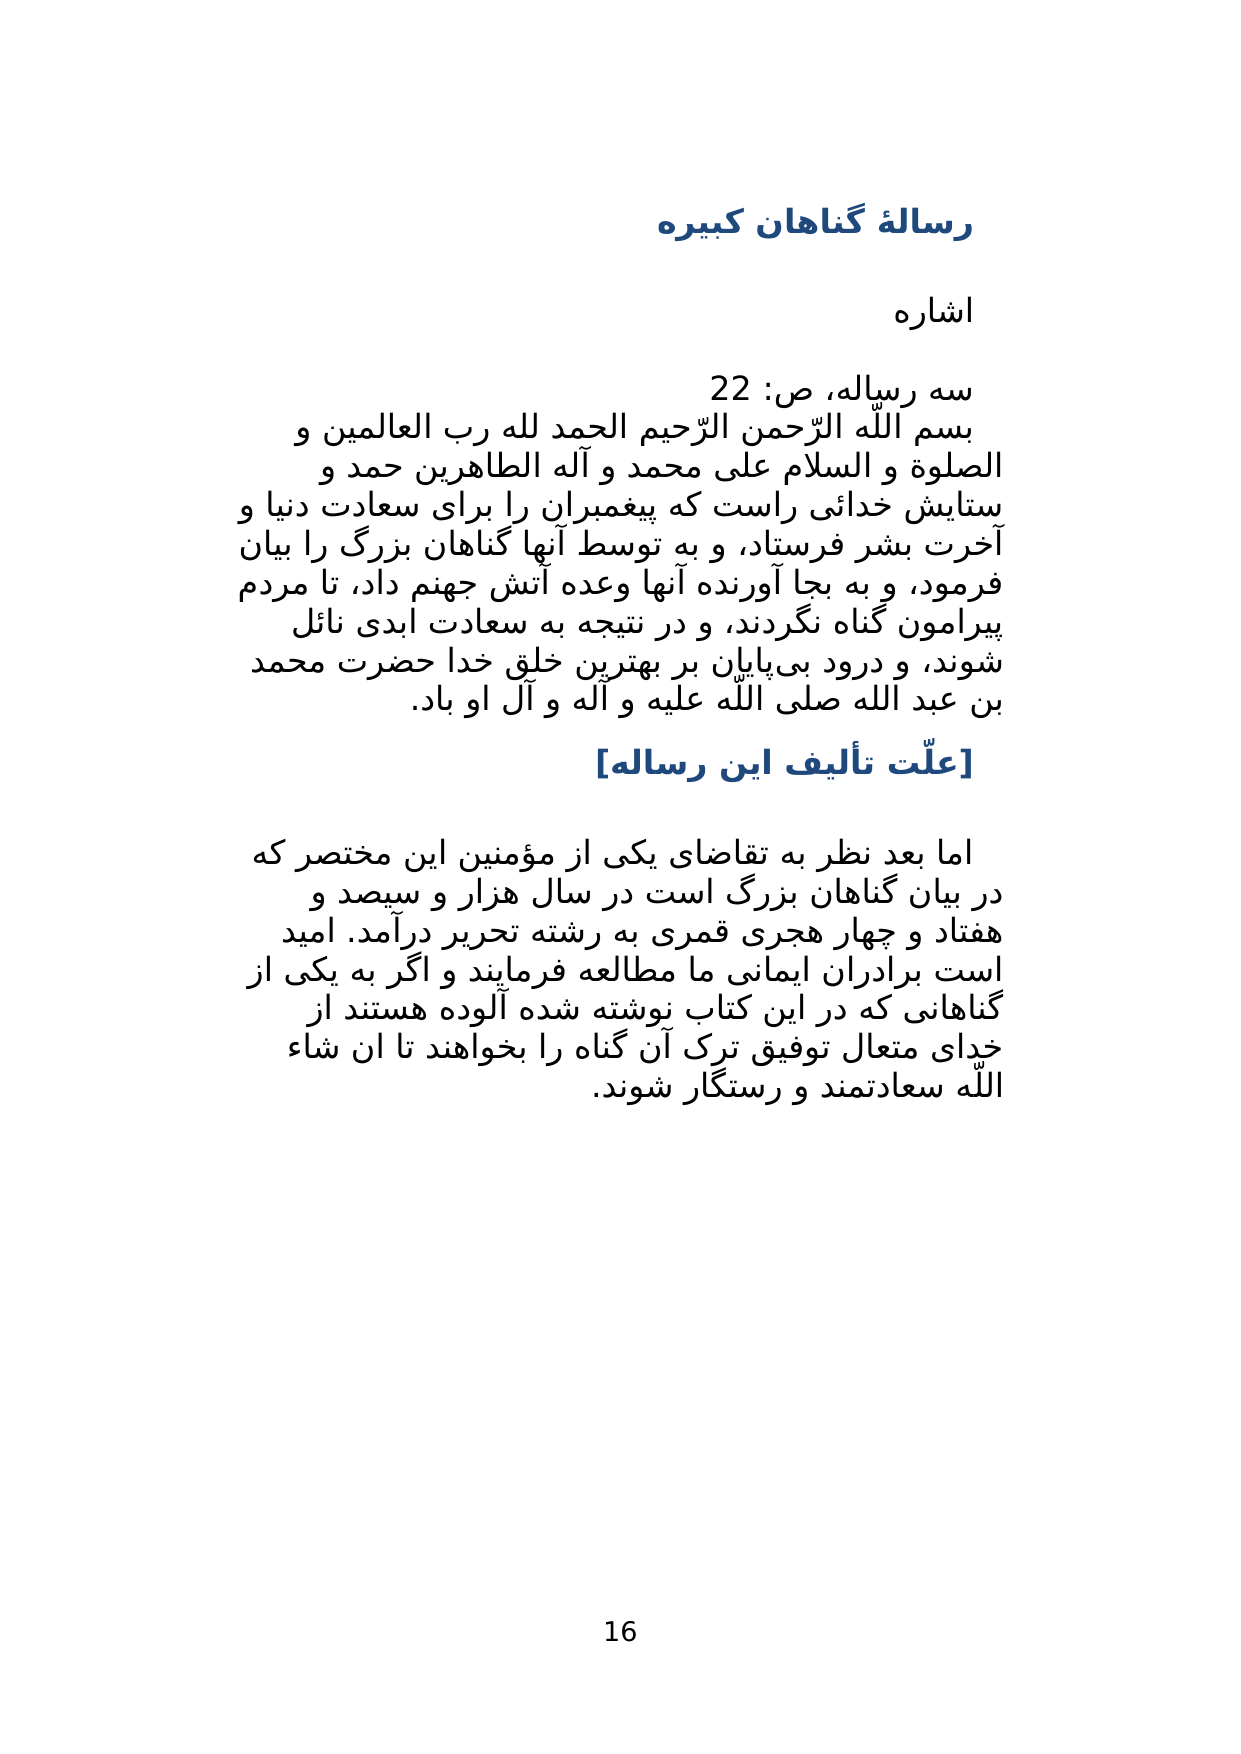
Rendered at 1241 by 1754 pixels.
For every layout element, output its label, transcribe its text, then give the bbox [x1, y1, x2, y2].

text اما بعد نظر به تقاضای یکی از مؤمنین این مختصر که در بیان گناهان بزرگ است در سال هزار و سیصد و هفتاد و چهار هجری قمری به رشته تحریر درآمد. امید است برادران ایمانی ما مطالعه فرمایند و اگر به یکی از گناهانی که در این کتاب نوشته شده آلوده هستند از خدای متعال توفیق ترک آن گناه را بخواهند تا ان شاء اللّه سعادتمند و رستگار شوند. [236, 833, 1004, 1105]
text بسم اللّه الرّحمن الرّحیم الحمد لله رب العالمین و الصلوة و السلام علی محمد و آله الطاهرین حمد و ستایش خدائی راست که پیغمبران را برای سعادت دنیا و آخرت بشر فرستاد، و به توسط آنها گناهان بزرگ را بیان فرمود، و به بجا آورنده آنها وعده آتش جهنم داد، تا مردم پیرامون گناه نگردند، و در نتیجه به سعادت ابدی نائل شوند، و درود بی‌پایان بر بهترین خلق خدا حضرت محمد بن عبد الله صلی اللّه علیه و آله و آل او باد. [236, 408, 1004, 719]
subtitle [علّت تألیف این رساله] [236, 744, 1004, 783]
text سه رساله، ص: 22 [236, 369, 1004, 408]
subtitle رسالۀ گناهان کبیره [236, 202, 1004, 241]
text اشاره [236, 292, 1004, 331]
